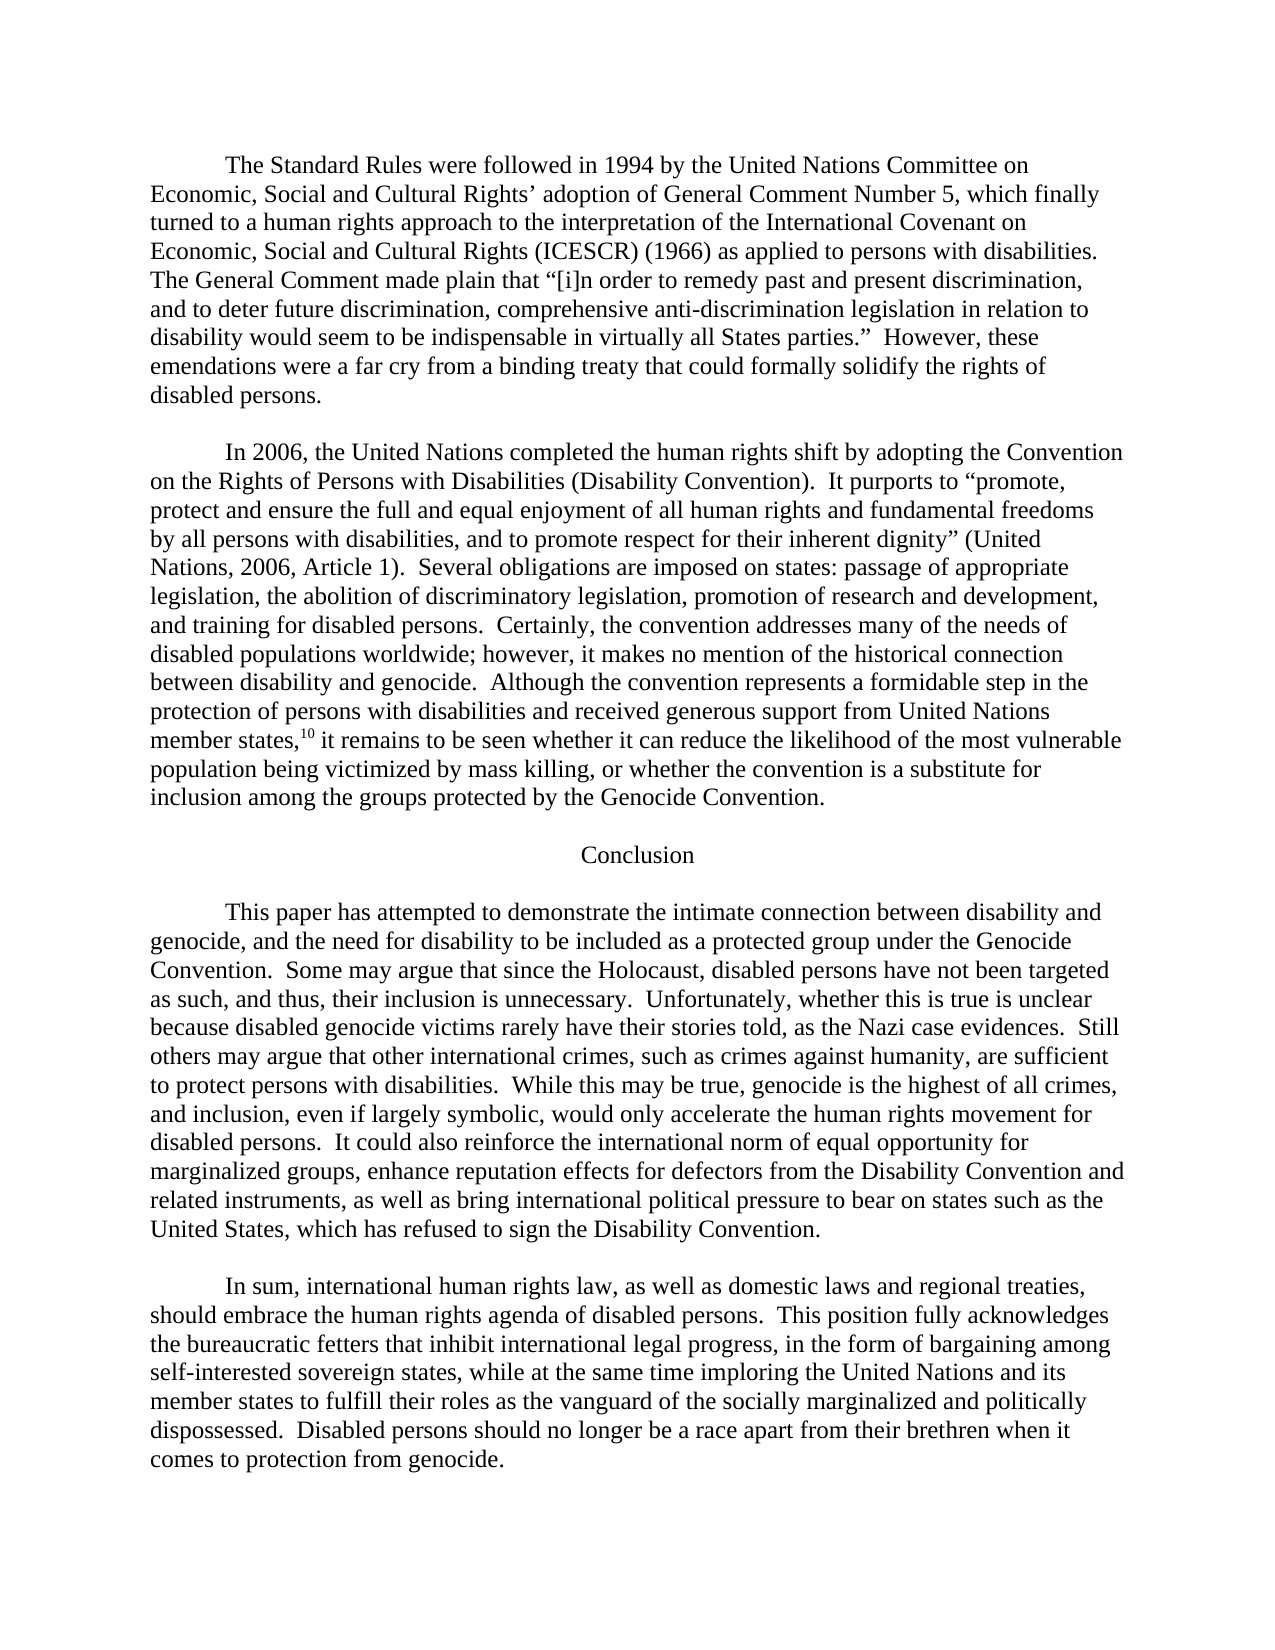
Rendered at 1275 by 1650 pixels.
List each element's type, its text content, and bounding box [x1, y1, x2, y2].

text The Standard Rules were followed in 1994 by the United Nations Committee on Economic, Social and Cultural Rights’ adoption of General Comment Number 5, which finally turned to a human rights approach to the interpretation of the International Covenant on Economic, Social and Cultural Rights (ICESCR) (1966) as applied to persons with disabilities. The General Comment made plain that “[i]n order to remedy past and present discrimination, and to deter future discrimination, comprehensive anti-discrimination legislation in relation to disability would seem to be indispensable in virtually all States parties.” However, these emendations were a far cry from a binding treaty that could formally solidify the rights of disabled persons. [150, 150, 1125, 409]
text Conclusion [150, 840, 1125, 869]
text This paper has attempted to demonstrate the intimate connection between disability and genocide, and the need for disability to be included as a protected group under the Genocide Convention. Some may argue that since the Holocaust, disabled persons have not been targeted as such, and thus, their inclusion is unnecessary. Unfortunately, whether this is true is unclear because disabled genocide victims rarely have their stories told, as the Nazi case evidences. Still others may argue that other international crimes, such as crimes against humanity, are sufficient to protect persons with disabilities. While this may be true, genocide is the highest of all crimes, and inclusion, even if largely symbolic, would only accelerate the human rights movement for disabled persons. It could also reinforce the international norm of equal opportunity for marginalized groups, enhance reputation effects for defectors from the Disability Convention and related instruments, as well as bring international political pressure to bear on states such as the United States, which has refused to sign the Disability Convention. [150, 897, 1125, 1242]
text In sum, international human rights law, as well as domestic laws and regional treaties, should embrace the human rights agenda of disabled persons. This position fully acknowledges the bureaucratic fetters that inhibit international legal progress, in the form of bargaining among self-interested sovereign states, while at the same time imploring the United Nations and its member states to fulfill their roles as the vanguard of the socially marginalized and politically dispossessed. Disabled persons should no longer be a race apart from their brethren when it comes to protection from genocide. [150, 1271, 1125, 1472]
text In 2006, the United Nations completed the human rights shift by adopting the Convention on the Rights of Persons with Disabilities (Disability Convention). It purports to “promote, protect and ensure the full and equal enjoyment of all human rights and fundamental freedoms by all persons with disabilities, and to promote respect for their inherent dignity” (United Nations, 2006, Article 1). Several obligations are imposed on states: passage of appropriate legislation, the abolition of discriminatory legislation, promotion of research and development, and training for disabled persons. Certainly, the convention addresses many of the needs of disabled populations worldwide; however, it makes no mention of the historical connection between disability and genocide. Although the convention represents a formidable step in the protection of persons with disabilities and received generous support from United Nations member states,10 it remains to be seen whether it can reduce the likelihood of the most vulnerable population being victimized by mass killing, or whether the convention is a substitute for inclusion among the groups protected by the Genocide Convention. [150, 437, 1125, 811]
